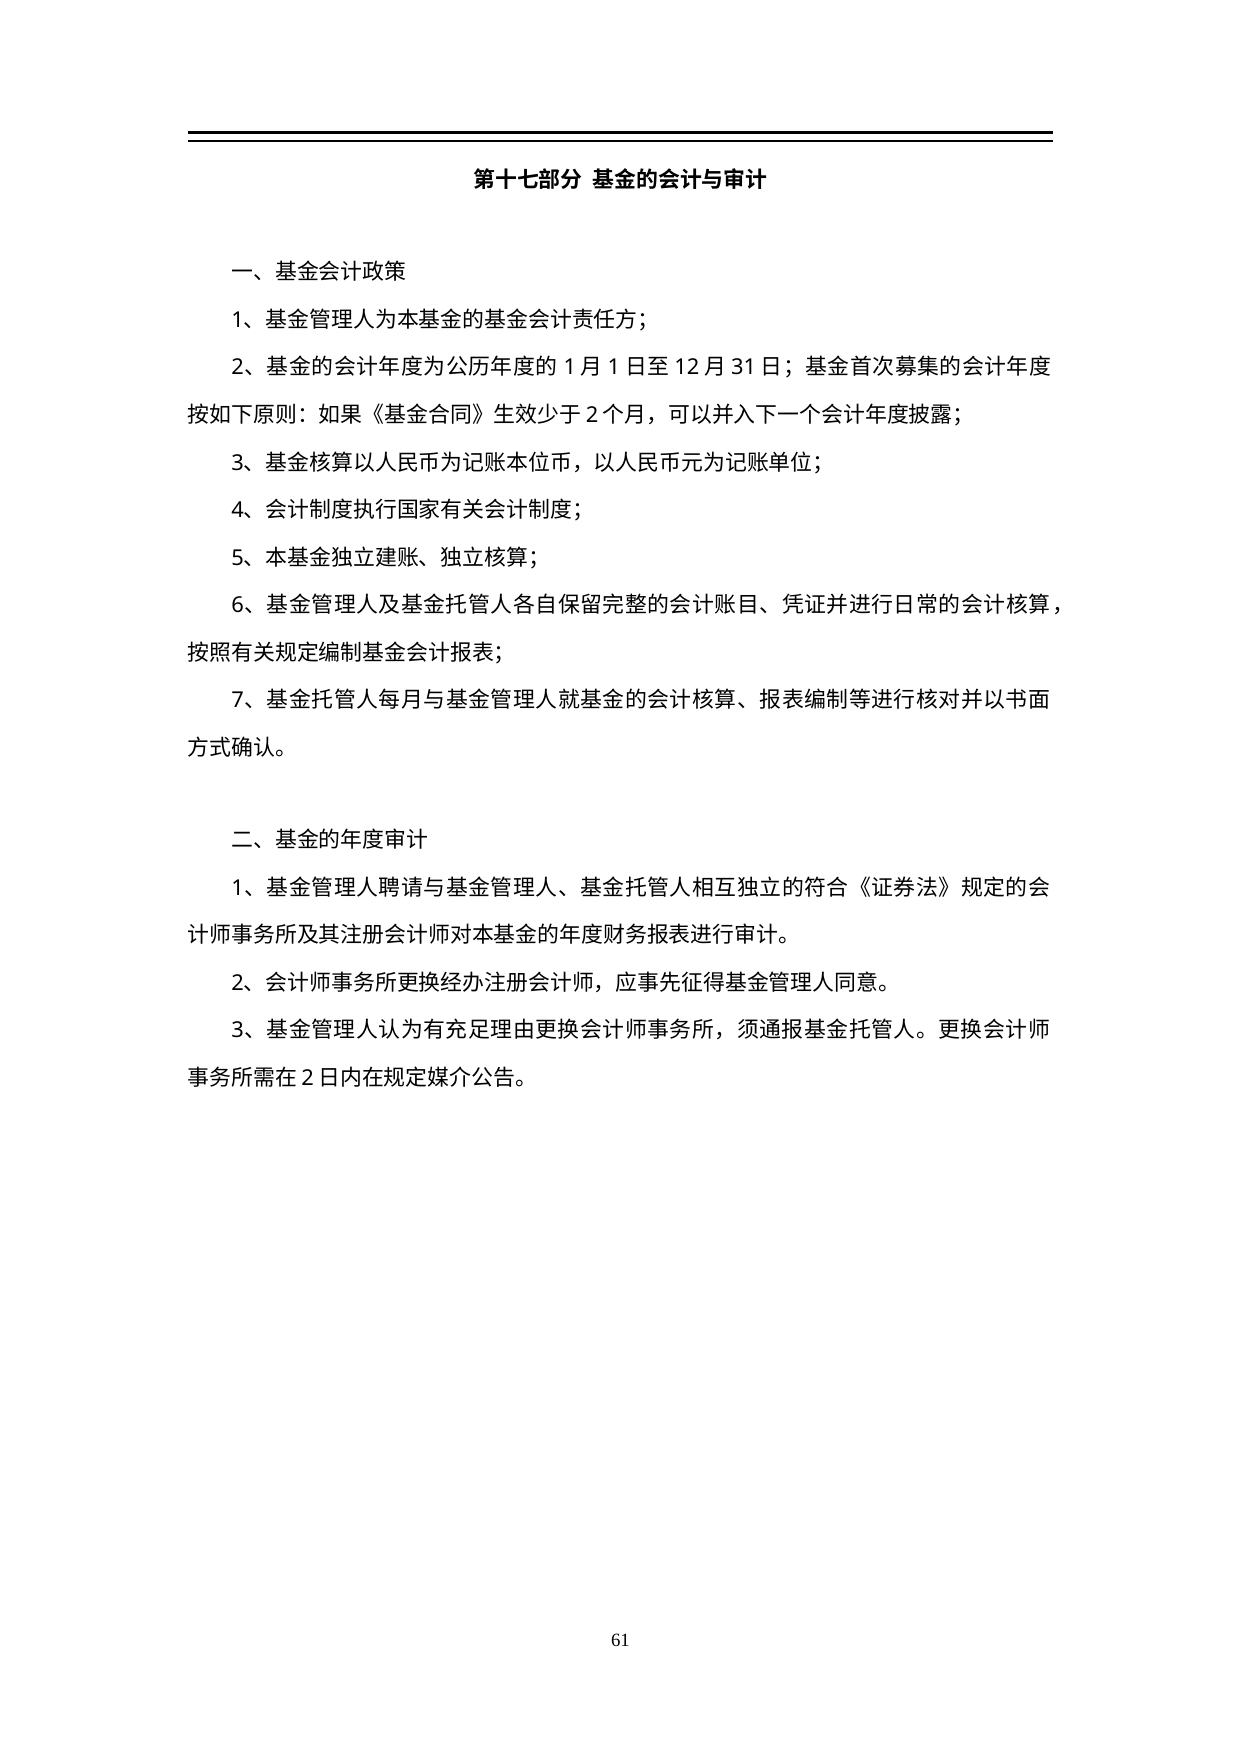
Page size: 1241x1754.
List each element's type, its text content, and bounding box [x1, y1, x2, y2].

text 5、本基金独立建账、独立核算； [187, 540, 1053, 571]
text 2、基金的会计年度为公历年度的1月1日至12月31日；基金首次募集的会计年度按如下原则：如果《基金合同》生效少于2个月，可以并入下一个会计年度披露； [187, 349, 1053, 429]
text 2、会计师事务所更换经办注册会计师，应事先征得基金管理人同意。 [187, 965, 1053, 997]
text 4、会计制度执行国家有关会计制度； [187, 492, 1053, 524]
text 6、基金管理人及基金托管人各自保留完整的会计账目、凭证并进行日常的会计核算，按照有关规定编制基金会计报表； [187, 587, 1053, 667]
text 二、基金的年度审计 [187, 822, 1053, 854]
text 7、基金托管人每月与基金管理人就基金的会计核算、报表编制等进行核对并以书面方式确认。 [187, 682, 1053, 762]
text 1、基金管理人聘请与基金管理人、基金托管人相互独立的符合《证券法》规定的会计师事务所及其注册会计师对本基金的年度财务报表进行审计。 [187, 870, 1053, 949]
text 1、基金管理人为本基金的基金会计责任方； [187, 302, 1053, 333]
text 3、基金管理人认为有充足理由更换会计师事务所，须通报基金托管人。更换会计师事务所需在2日内在规定媒介公告。 [187, 1012, 1053, 1092]
text 3、基金核算以人民币为记账本位币，以人民币元为记账单位； [187, 444, 1053, 476]
subtitle 第十七部分 基金的会计与审计 [187, 162, 1053, 194]
text 一、基金会计政策 [187, 254, 1053, 286]
